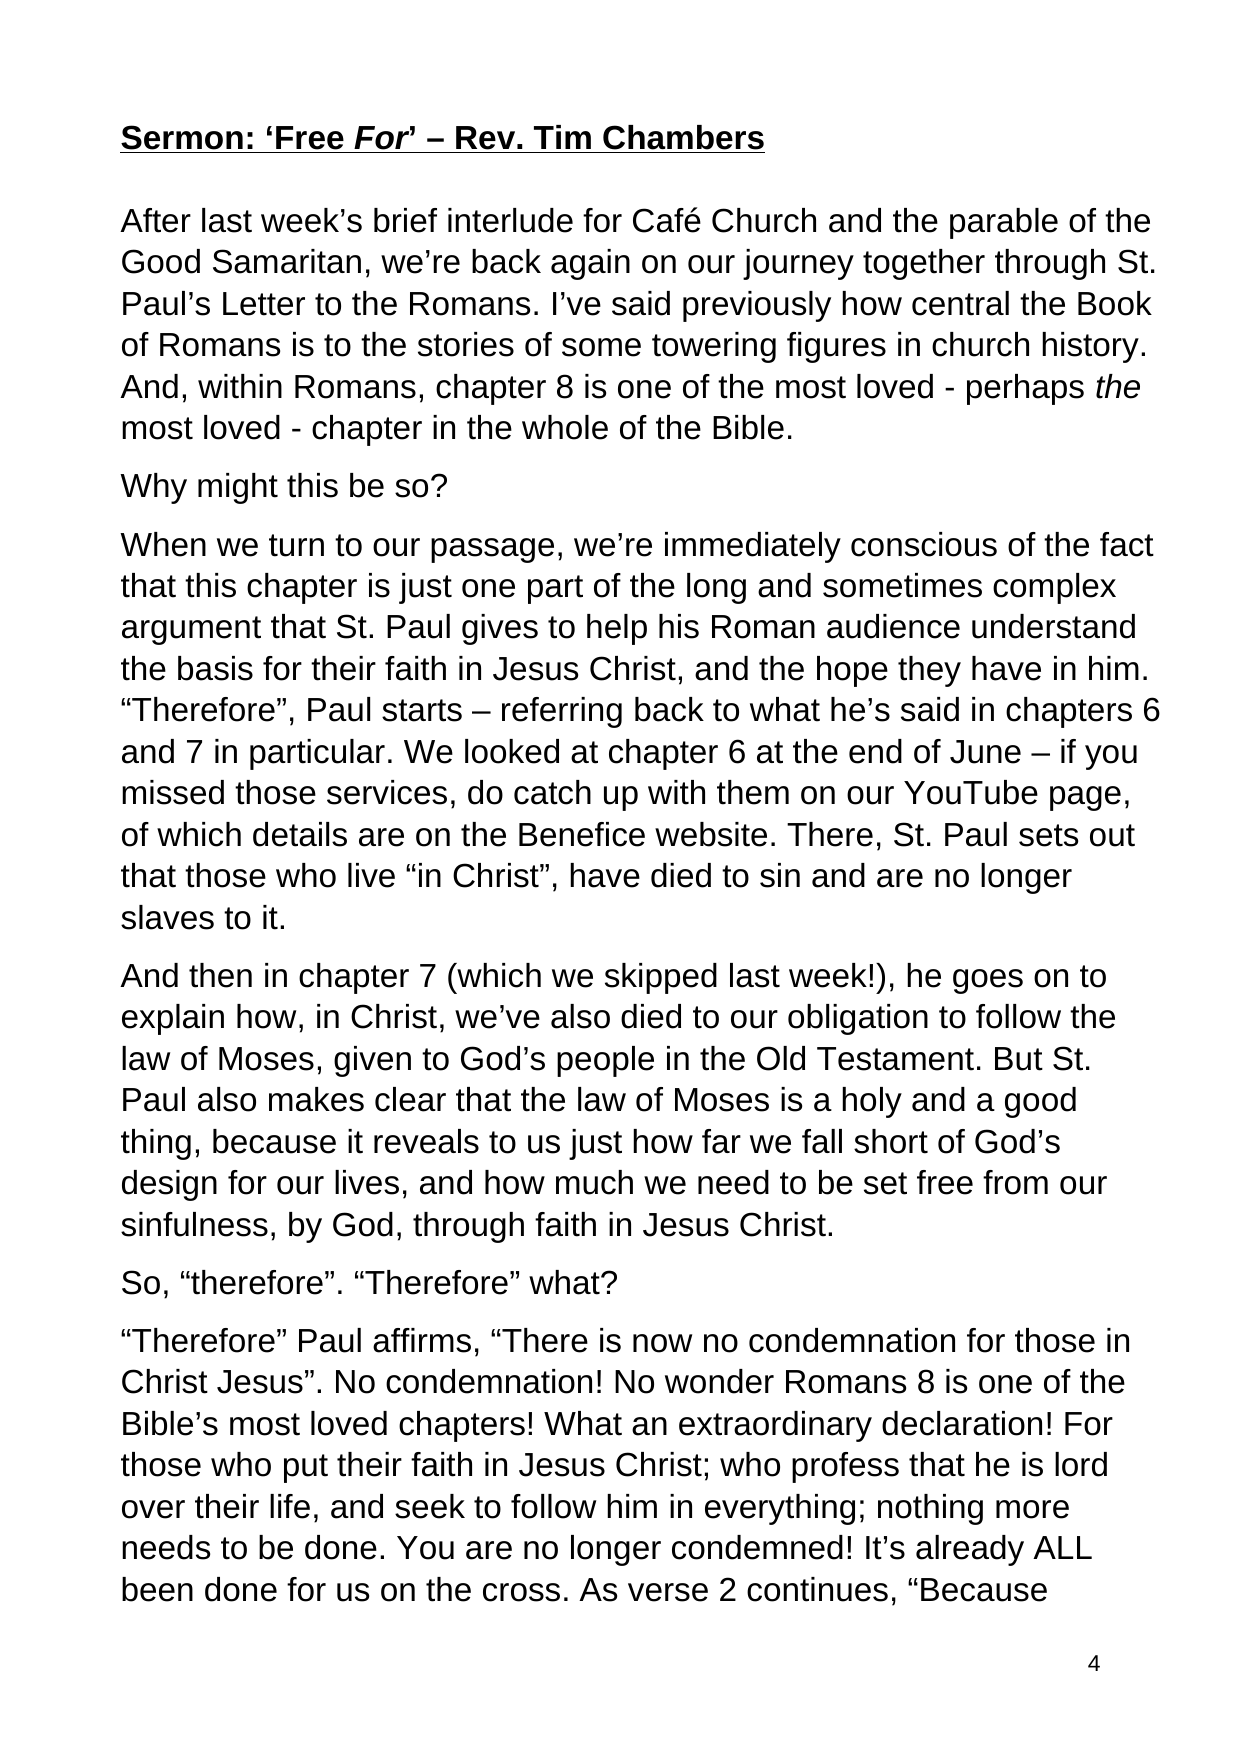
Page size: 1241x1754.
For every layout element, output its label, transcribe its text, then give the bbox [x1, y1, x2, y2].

text And then in chapter 7 (which we skipped last week!), he goes on to explain how, in Christ, we’ve also died to our obligation to follow the law of Moses, given to God’s people in the Old Testament. But St. Paul also makes clear that the law of Moses is a holy and a good thing, because it reveals to us just how far we fall short of God’s design for our lives, and how much we need to be set free from our sinfulness, by God, through faith in Jesus Christ. [120, 956, 1169, 1243]
text Sermon: ‘Free For’ – Rev. Tim Chambers After last week’s brief interlude for Café Church and the parable of the Good Samaritan, we’re back again on our journey together through St. Paul’s Letter to the Romans. I’ve said previously how central the Book of Romans is to the stories of some towering figures in church history. And, within Romans, chapter 8 is one of the most loved - perhaps the most loved - chapter in the whole of the Bible. [120, 118, 1169, 447]
text Why might this be so? [120, 466, 1169, 505]
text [120, 1321, 1169, 1608]
text When we turn to our passage, we’re immediately conscious of the fact that this chapter is just one part of the long and sometimes complex argument that St. Paul gives to help his Roman audience understand the basis for their faith in Jesus Christ, and the hope they have in him. “Therefore”, Paul starts – referring back to what he’s said in chapters 6 and 7 in particular. We looked at chapter 6 at the end of June – if you missed those services, do catch up with them on our YouTube page, of which details are on the Benefice website. There, St. Paul sets out that those who live “in Christ”, have died to sin and are no longer slaves to it. [120, 524, 1169, 936]
text So, “therefore”. “Therefore” what? [120, 1263, 1169, 1301]
